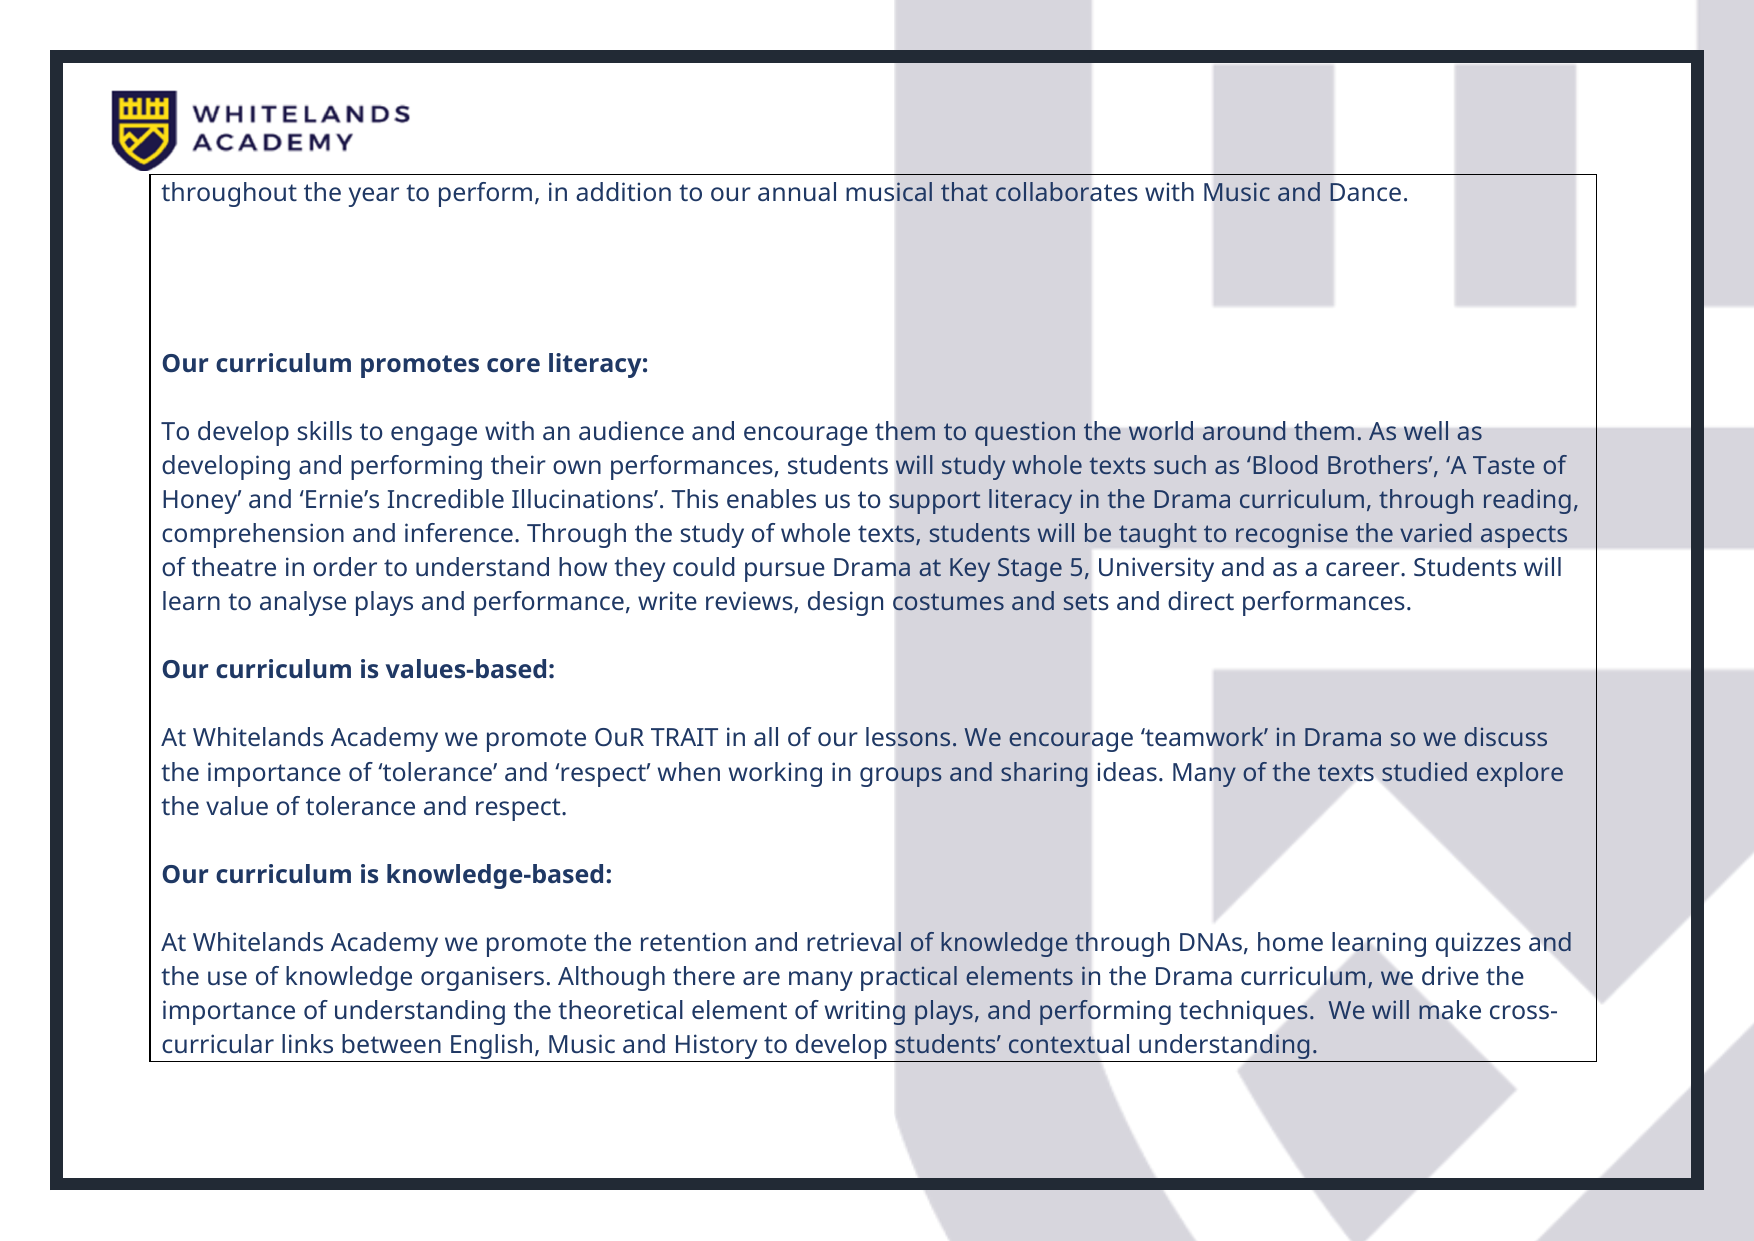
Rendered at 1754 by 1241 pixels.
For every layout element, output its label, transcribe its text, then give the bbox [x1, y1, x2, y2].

picture [96, 83, 438, 171]
picture [894, 63, 1691, 1178]
picture [894, 0, 1754, 1241]
